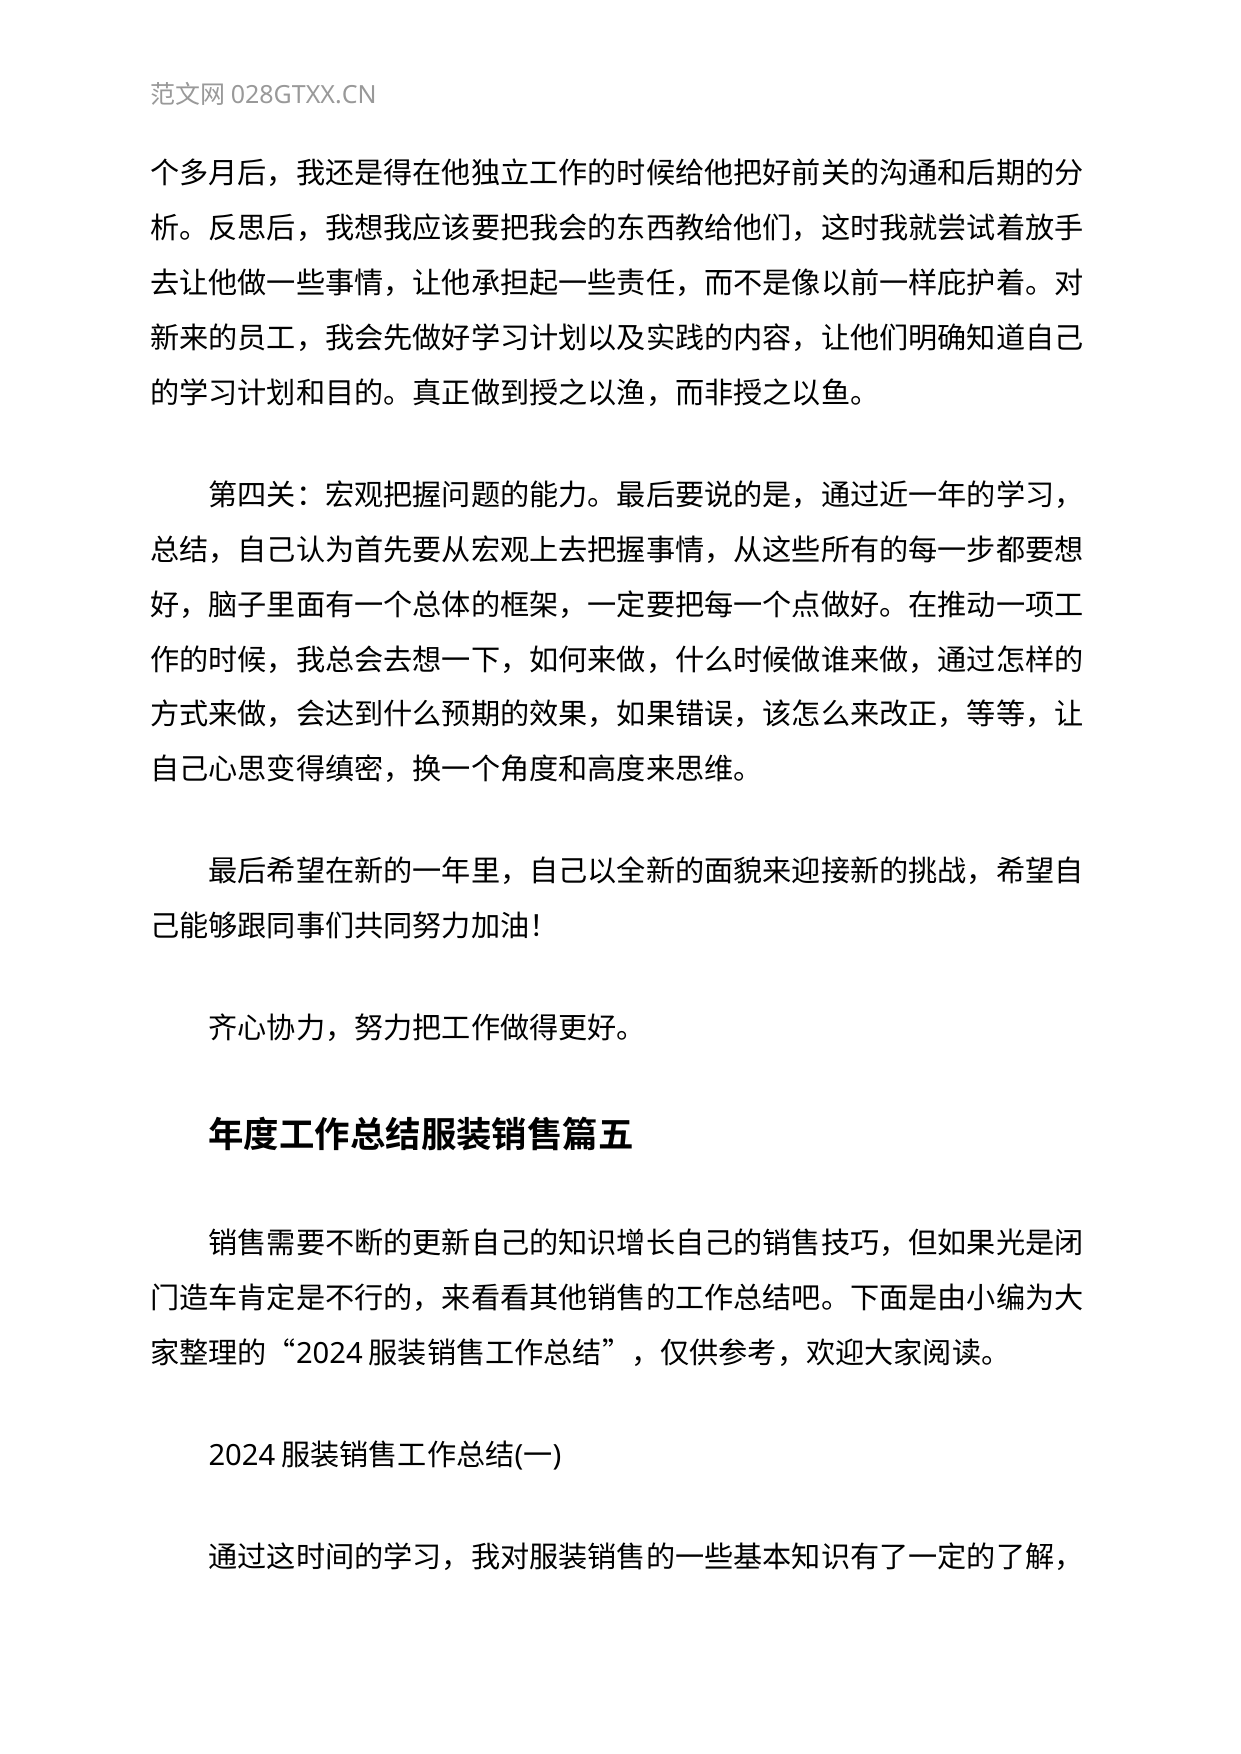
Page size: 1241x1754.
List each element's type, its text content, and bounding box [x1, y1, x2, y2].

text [150, 150, 1090, 412]
text 2024服装销售工作总结(一) [150, 1431, 1090, 1474]
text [150, 1533, 1090, 1576]
text 销售需要不断的更新自己的知识增长自己的销售技巧，但如果光是闭门造车肯定是不行的，来看看其他销售的工作总结吧。下面是由小编为大家整理的“2024服装销售工作总结”，仅供参考，欢迎大家阅读。 [150, 1219, 1090, 1372]
text 年度工作总结服装销售篇五 [150, 1106, 1090, 1157]
text 齐心协力，努力把工作做得更好。 [150, 1004, 1090, 1047]
text 最后希望在新的一年里，自己以全新的面貌来迎接新的挑战，希望自己能够跟同事们共同努力加油！ [150, 848, 1090, 945]
text 第四关：宏观把握问题的能力。最后要说的是，通过近一年的学习，总结，自己认为首先要从宏观上去把握事情，从这些所有的每一步都要想好，脑子里面有一个总体的框架，一定要把每一个点做好。在推动一项工作的时候，我总会去想一下，如何来做，什么时候做谁来做，通过怎样的方式来做，会达到什么预期的效果，如果错误，该怎么来改正，等等，让自己心思变得缜密，换一个角度和高度来思维。 [150, 471, 1090, 788]
